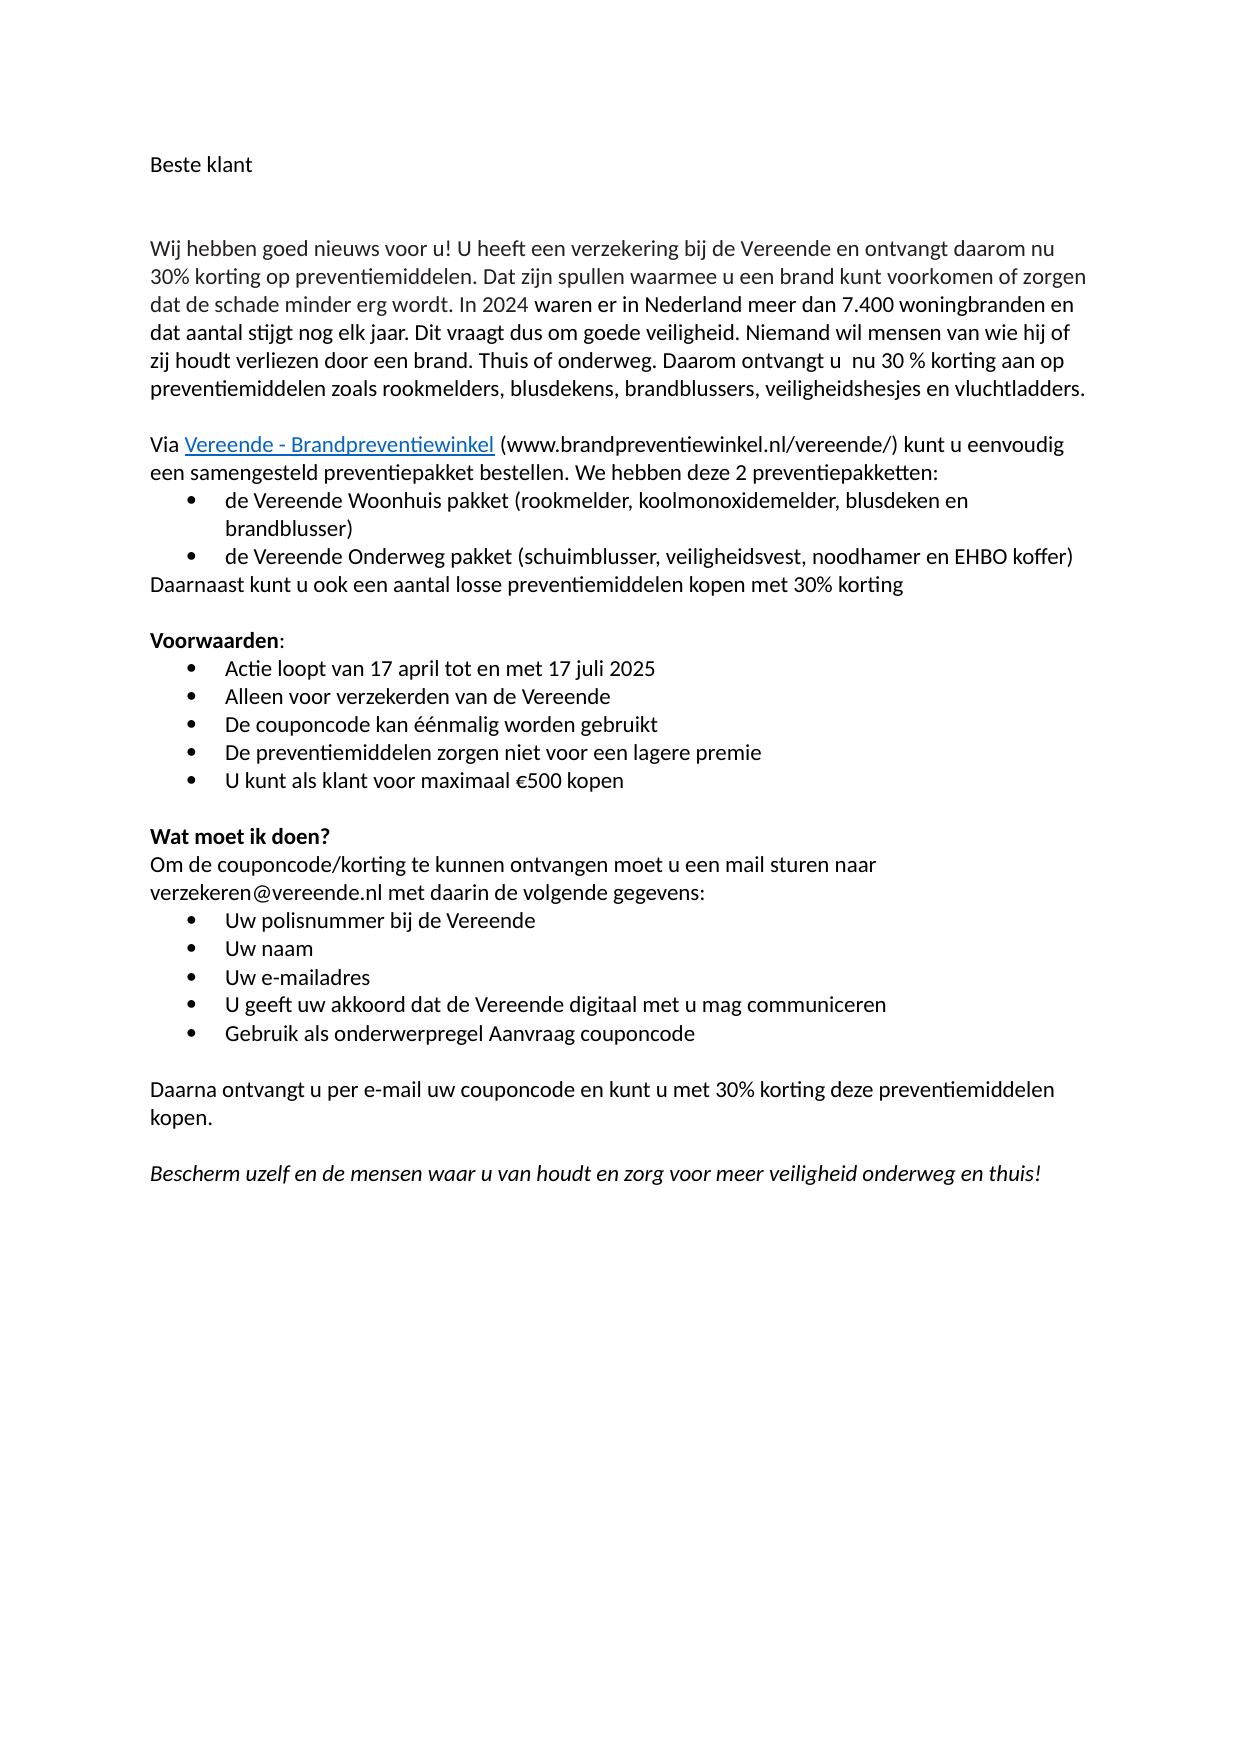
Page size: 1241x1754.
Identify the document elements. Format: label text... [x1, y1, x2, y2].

list Alleen voor verzekerden van de Vereende [187, 682, 1090, 710]
text Via Vereende - Brandpreventiewinkel (www.brandpreventiewinkel.nl/vereende/) kunt u eenvoudig een samengesteld preventiepakket bestellen. We hebben deze 2 preventiepakketten: [150, 430, 1090, 486]
list De couponcode kan éénmalig worden gebruikt [187, 710, 1090, 738]
list Gebruik als onderwerpregel Aanvraag couponcode [187, 1019, 1090, 1047]
text Wat moet ik doen? [150, 822, 1090, 851]
list Uw polisnummer bij de Vereende [187, 907, 1090, 934]
list Uw e-mailadres [187, 963, 1090, 991]
list U geeft uw akkoord dat de Vereende digitaal met u mag communiceren [187, 991, 1090, 1019]
list De preventiemiddelen zorgen niet voor een lagere premie [187, 738, 1090, 766]
list de Vereende Onderweg pakket (schuimblusser, veiligheidsvest, noodhamer en EHBO koffer) [187, 542, 1090, 570]
list U kunt als klant voor maximaal €500 kopen [187, 766, 1090, 794]
text Om de couponcode/korting te kunnen ontvangen moet u een mail sturen naar verzekeren@vereende.nl met daarin de volgende gegevens: [150, 851, 1090, 907]
text Wij hebben goed nieuws voor u! U heeft een verzekering bij de Vereende en ontvangt daarom nu 30% korting op preventiemiddelen. Dat zijn spullen waarmee u een brand kunt voorkomen of zorgen dat de schade minder erg wordt. In 2024 waren er in Nederland meer dan 7.400 woningbranden en dat aantal stijgt nog elk jaar. Dit vraagt dus om goede veiligheid. Niemand wil mensen van wie hij of zij houdt verliezen door een brand. Thuis of onderweg. Daarom ontvangt u nu 30 % korting aan op preventiemiddelen zoals rookmelders, blusdekens, brandblussers, veiligheidshesjes en vluchtladders. [150, 234, 1090, 402]
text Voorwaarden: [150, 626, 1090, 654]
text Beste klant [150, 150, 1090, 178]
list Uw naam [187, 934, 1090, 963]
list Actie loopt van 17 april tot en met 17 juli 2025 [187, 654, 1090, 682]
text Bescherm uzelf en de mensen waar u van houdt en zorg voor meer veiligheid onderweg en thuis! [150, 1159, 1090, 1187]
list de Vereende Woonhuis pakket (rookmelder, koolmonoxidemelder, blusdeken en brandblusser) [187, 486, 1090, 542]
text Daarna ontvangt u per e-mail uw couponcode en kunt u met 30% korting deze preventiemiddelen kopen. [150, 1075, 1090, 1131]
text Daarnaast kunt u ook een aantal losse preventiemiddelen kopen met 30% korting [150, 570, 1090, 598]
